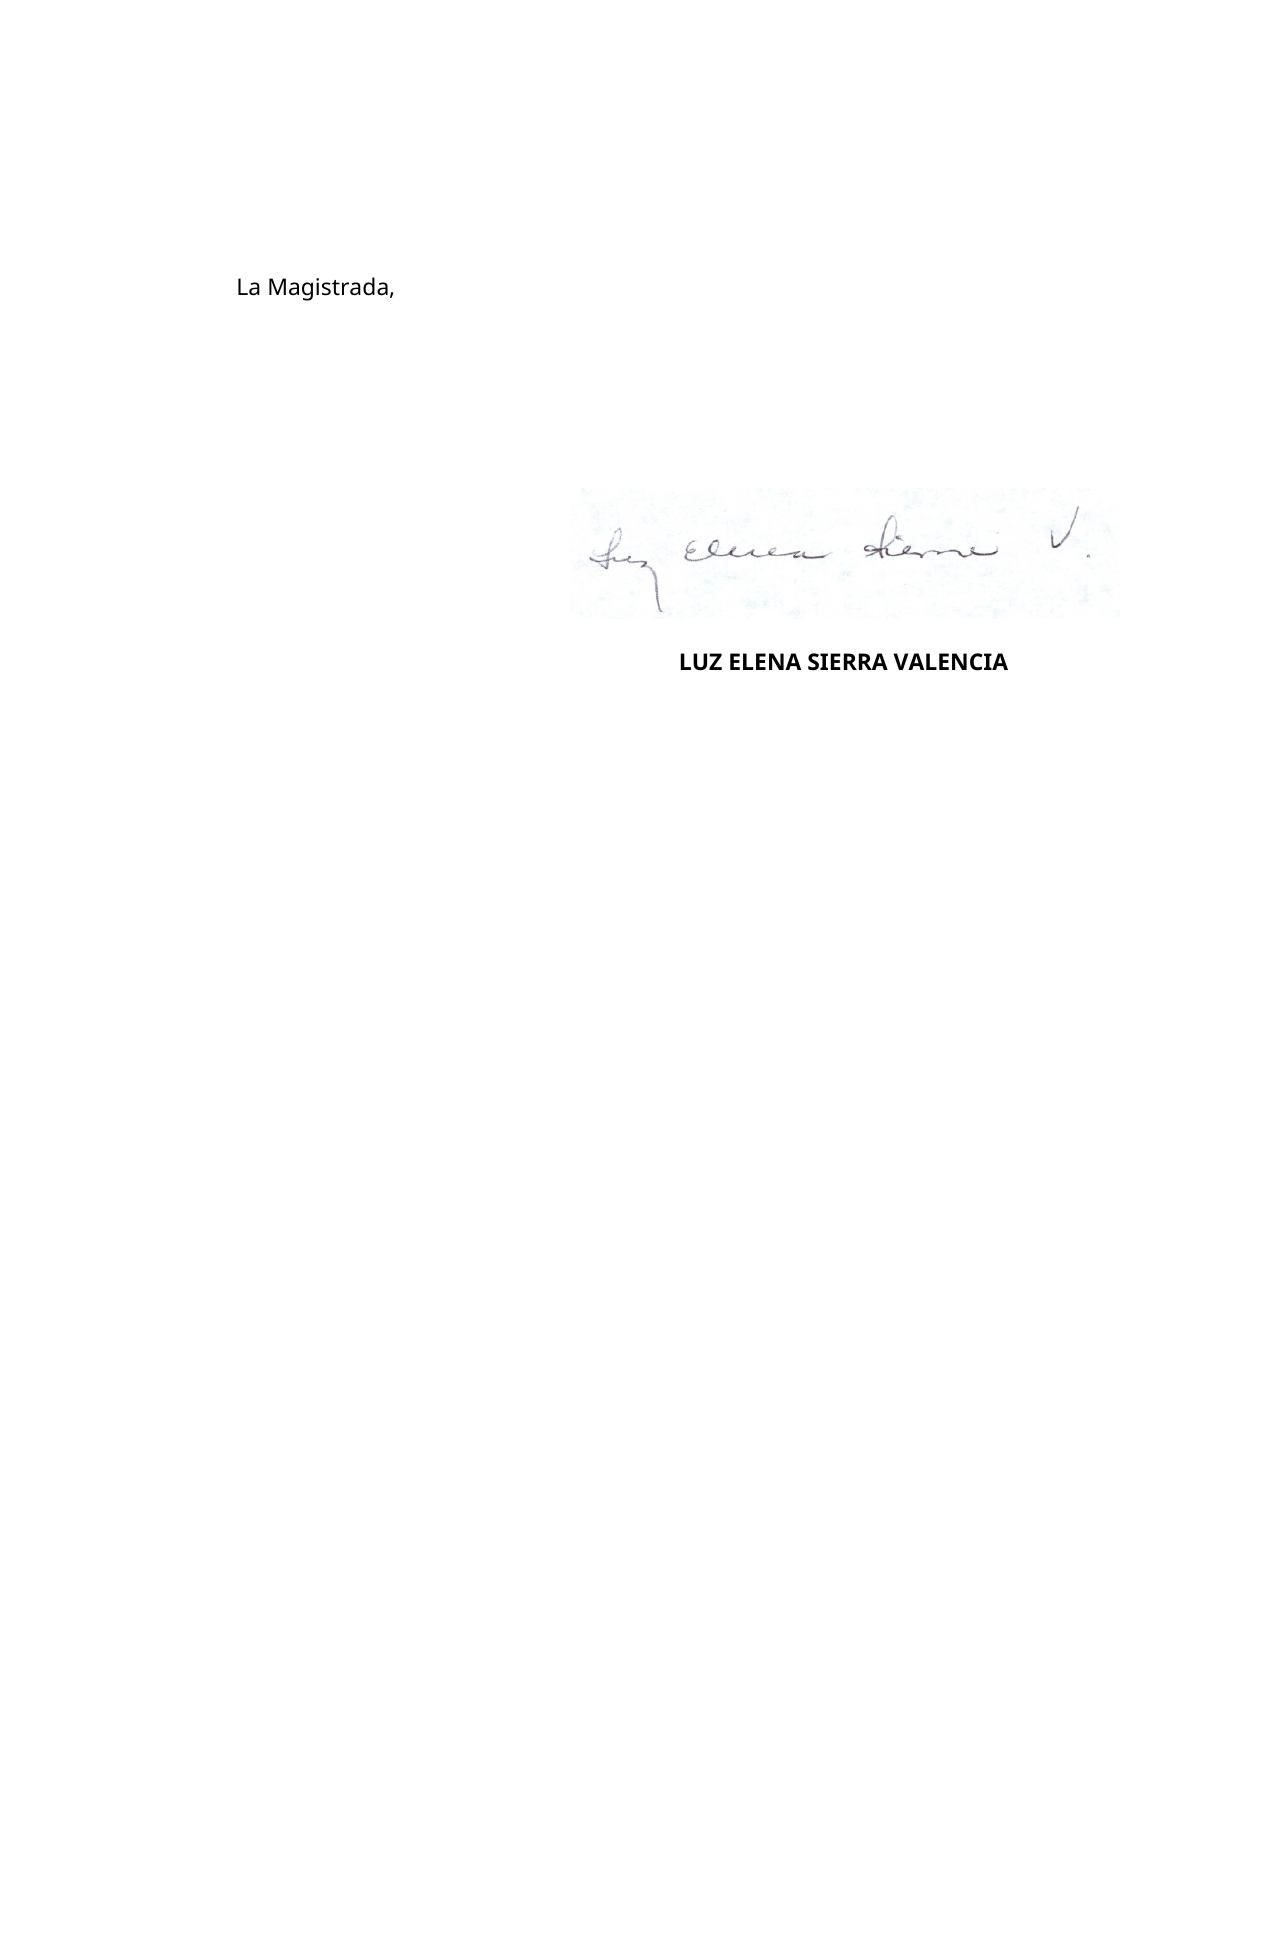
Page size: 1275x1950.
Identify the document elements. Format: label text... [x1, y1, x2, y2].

picture [570, 488, 1120, 619]
text LUZ ELENA SIERRA VALENCIA [605, 646, 1098, 677]
text La Magistrada, [236, 271, 1098, 302]
